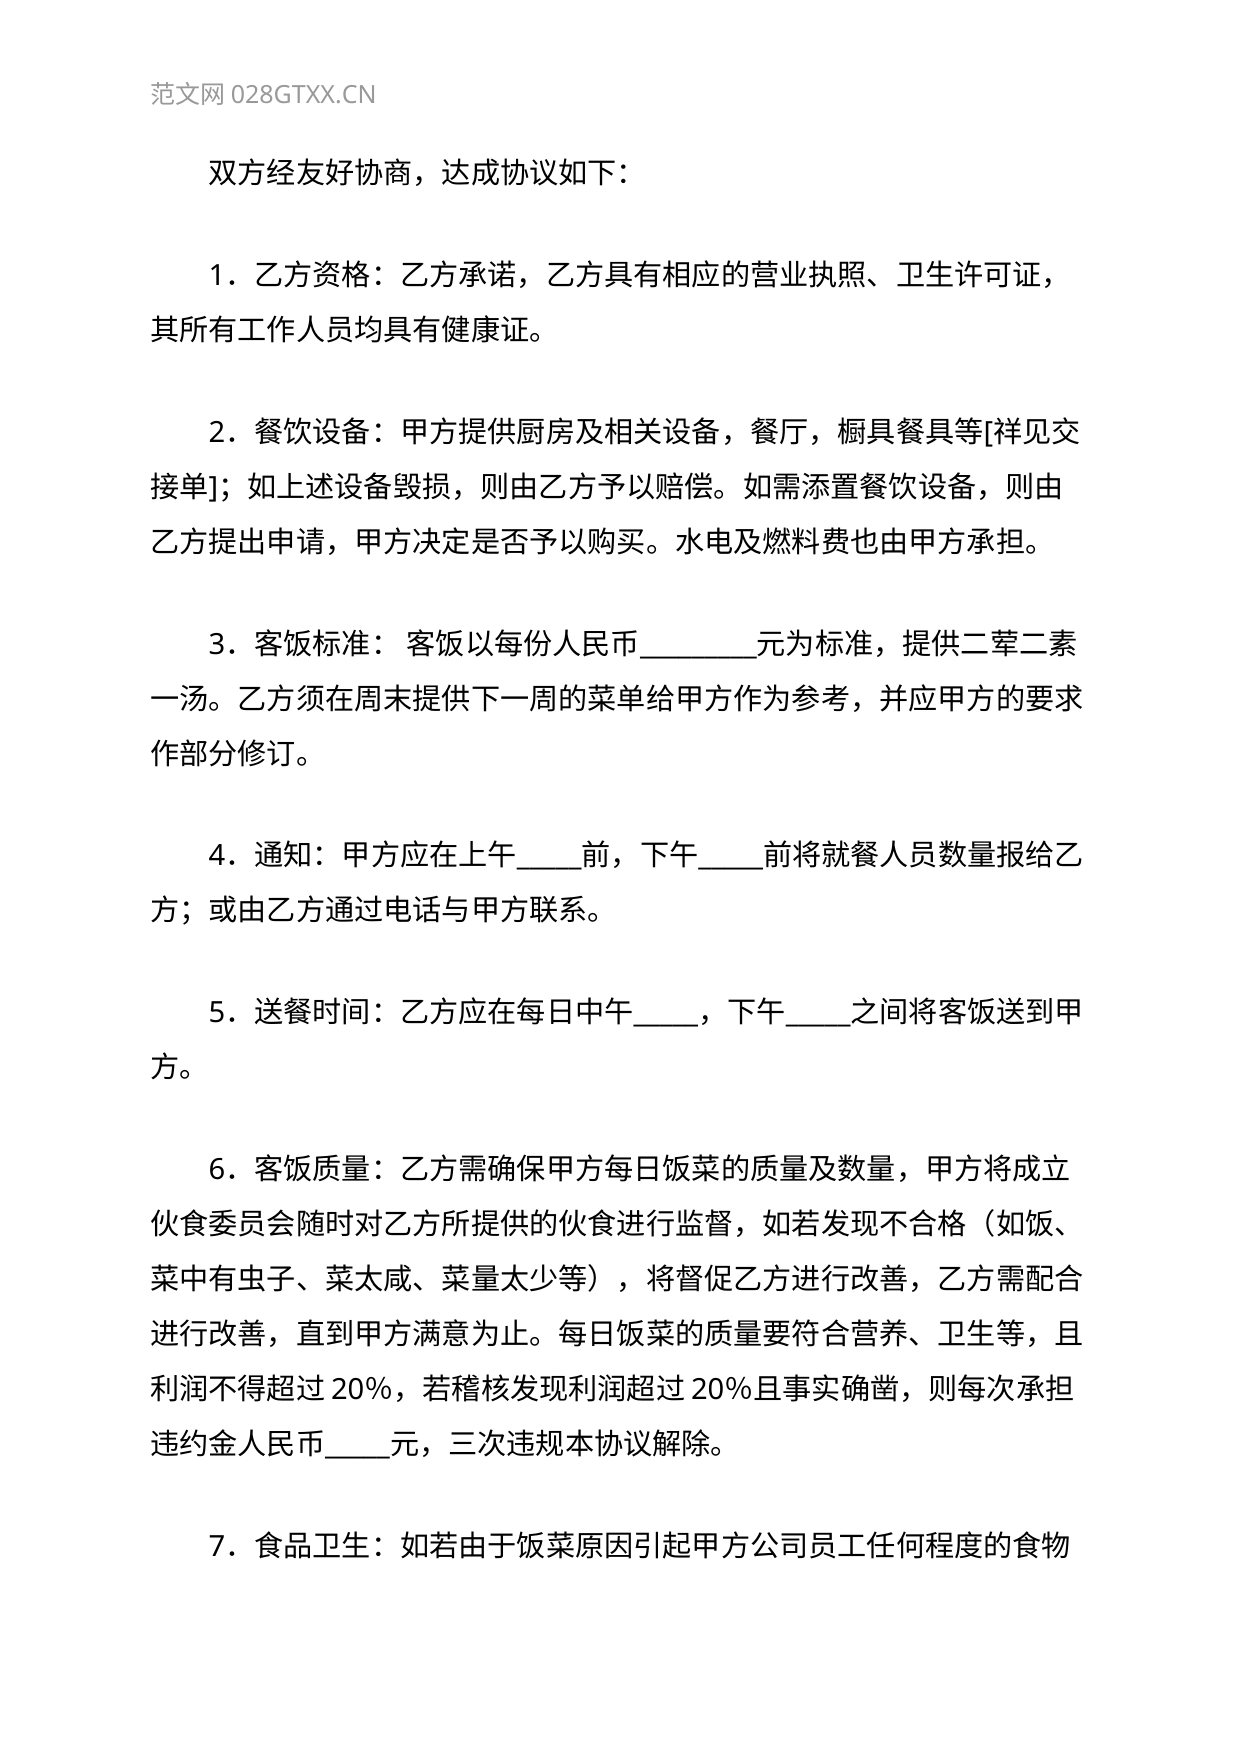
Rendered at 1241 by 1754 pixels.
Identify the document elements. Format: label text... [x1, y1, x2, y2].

text 4．通知：甲方应在上午_____前，下午_____前将就餐人员数量报给乙方；或由乙方通过电话与甲方联系。 [150, 832, 1090, 929]
text 1．乙方资格：乙方承诺，乙方具有相应的营业执照、卫生许可证，其所有工作人员均具有健康证。 [150, 252, 1090, 349]
text 5．送餐时间：乙方应在每日中午_____，下午_____之间将客饭送到甲方。 [150, 989, 1090, 1086]
text 3．客饭标准： 客饭以每份人民币_________元为标准，提供二荤二素一汤。乙方须在周末提供下一周的菜单给甲方作为参考，并应甲方的要求作部分修订。 [150, 620, 1090, 772]
text 6．客饭质量：乙方需确保甲方每日饭菜的质量及数量，甲方将成立伙食委员会随时对乙方所提供的伙食进行监督，如若发现不合格（如饭、菜中有虫子、菜太咸、菜量太少等），将督促乙方进行改善，乙方需配合进行改善，直到甲方满意为止。每日饭菜的质量要符合营养、卫生等，且利润不得超过20％，若稽核发现利润超过20％且事实确凿，则每次承担违约金人民币_____元，三次违规本协议解除。 [150, 1146, 1090, 1463]
text 双方经友好协商，达成协议如下： [150, 150, 1090, 192]
text 2．餐饮设备：甲方提供厨房及相关设备，餐厅，橱具餐具等[祥见交接单]；如上述设备毁损，则由乙方予以赔偿。如需添置餐饮设备，则由乙方提出申请，甲方决定是否予以购买。水电及燃料费也由甲方承担。 [150, 408, 1090, 561]
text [150, 1522, 1090, 1564]
